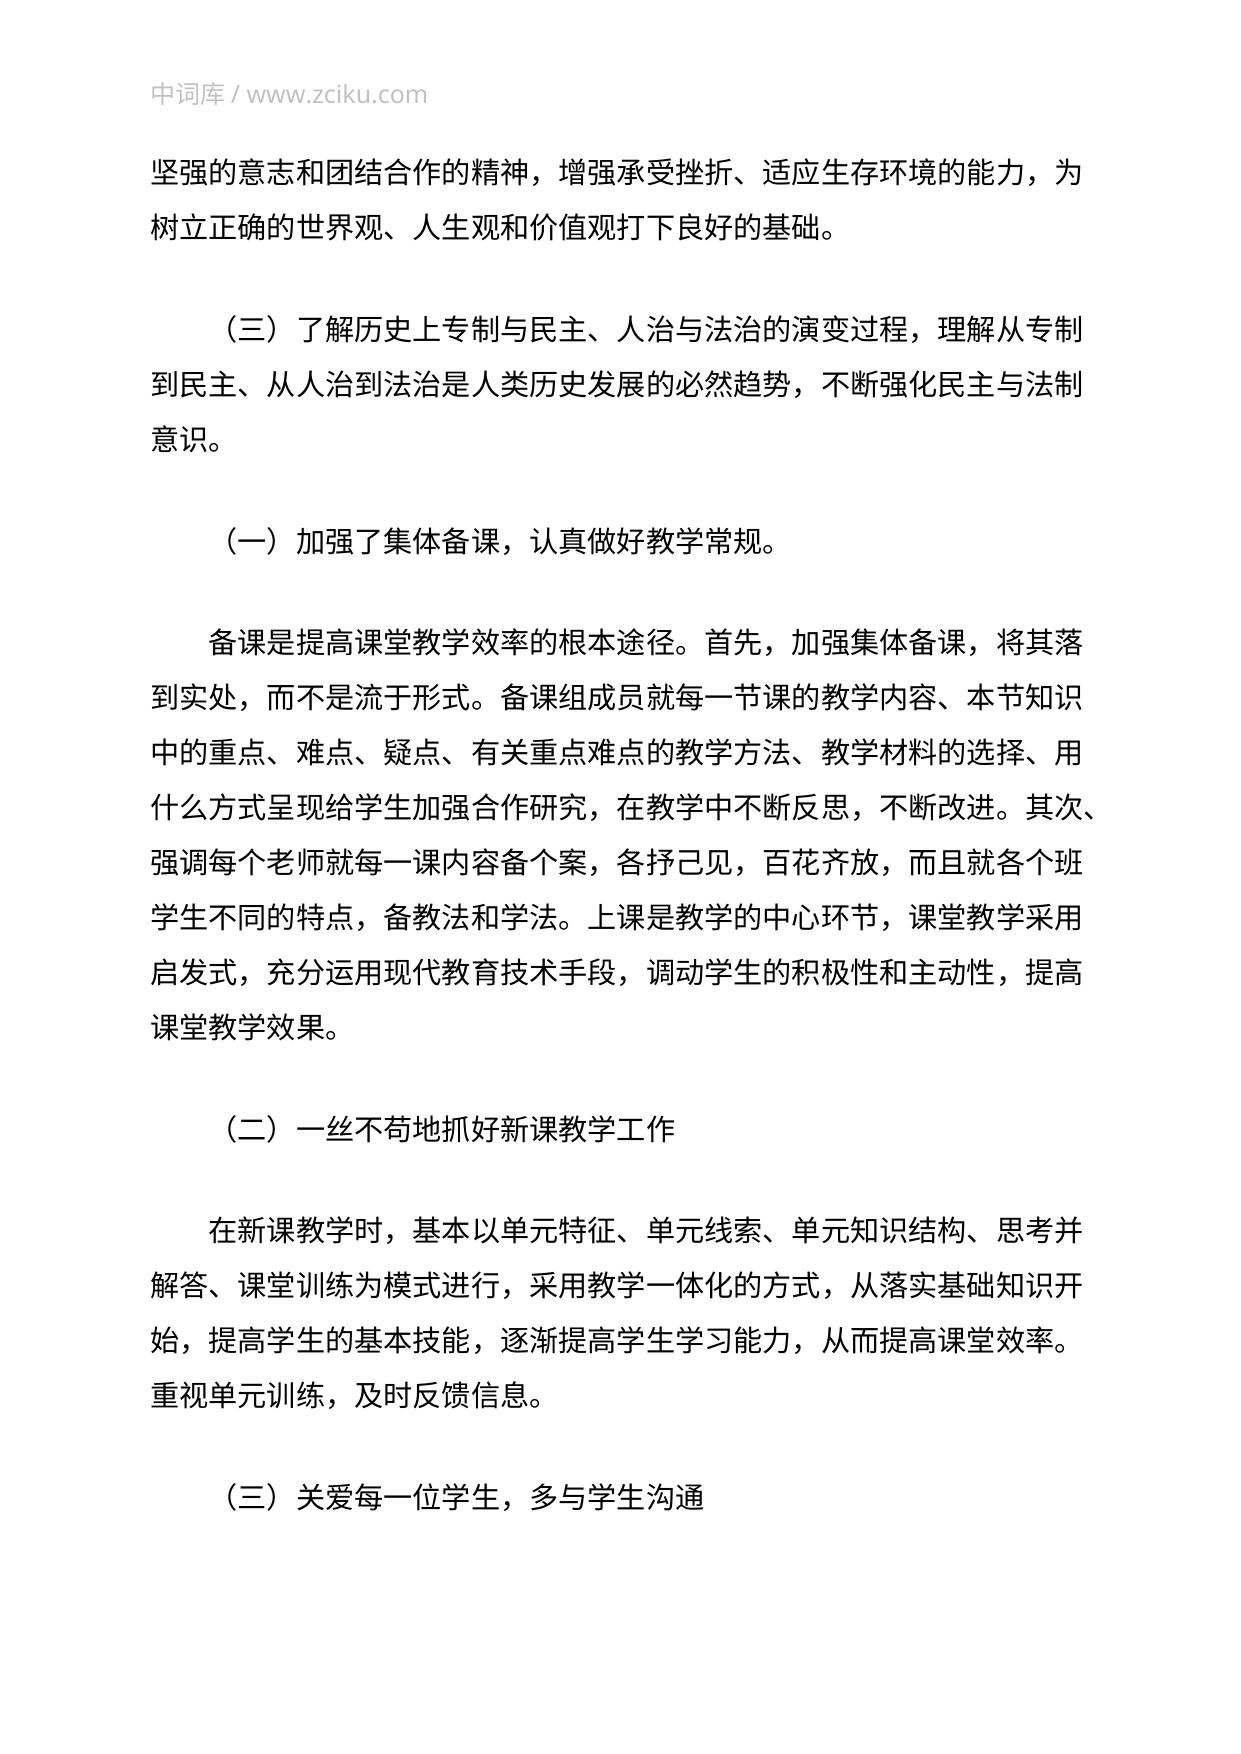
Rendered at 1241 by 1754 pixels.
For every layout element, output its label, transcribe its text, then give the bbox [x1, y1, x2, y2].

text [150, 150, 1090, 247]
text （三）关爱每一位学生，多与学生沟通 [150, 1474, 1090, 1517]
text （二）一丝不苟地抓好新课教学工作 [150, 1106, 1090, 1148]
text （三）了解历史上专制与民主、人治与法治的演变过程，理解从专制到民主、从人治到法治是人类历史发展的必然趋势，不断强化民主与法制意识。 [150, 307, 1090, 459]
text 在新课教学时，基本以单元特征、单元线索、单元知识结构、思考并解答、课堂训练为模式进行，采用教学一体化的方式，从落实基础知识开始，提高学生的基本技能，逐渐提高学生学习能力，从而提高课堂效率。重视单元训练，及时反馈信息。 [150, 1208, 1090, 1415]
text 备课是提高课堂教学效率的根本途径。首先，加强集体备课，将其落到实处，而不是流于形式。备课组成员就每一节课的教学内容、本节知识中的重点、难点、疑点、有关重点难点的教学方法、教学材料的选择、用什么方式呈现给学生加强合作研究，在教学中不断反思，不断改进。其次、强调每个老师就每一课内容备个案，各抒己见，百花齐放，而且就各个班学生不同的特点，备教法和学法。上课是教学的中心环节，课堂教学采用启发式，充分运用现代教育技术手段，调动学生的积极性和主动性，提高课堂教学效果。 [150, 620, 1090, 1047]
text （一）加强了集体备课，认真做好教学常规。 [150, 518, 1090, 561]
